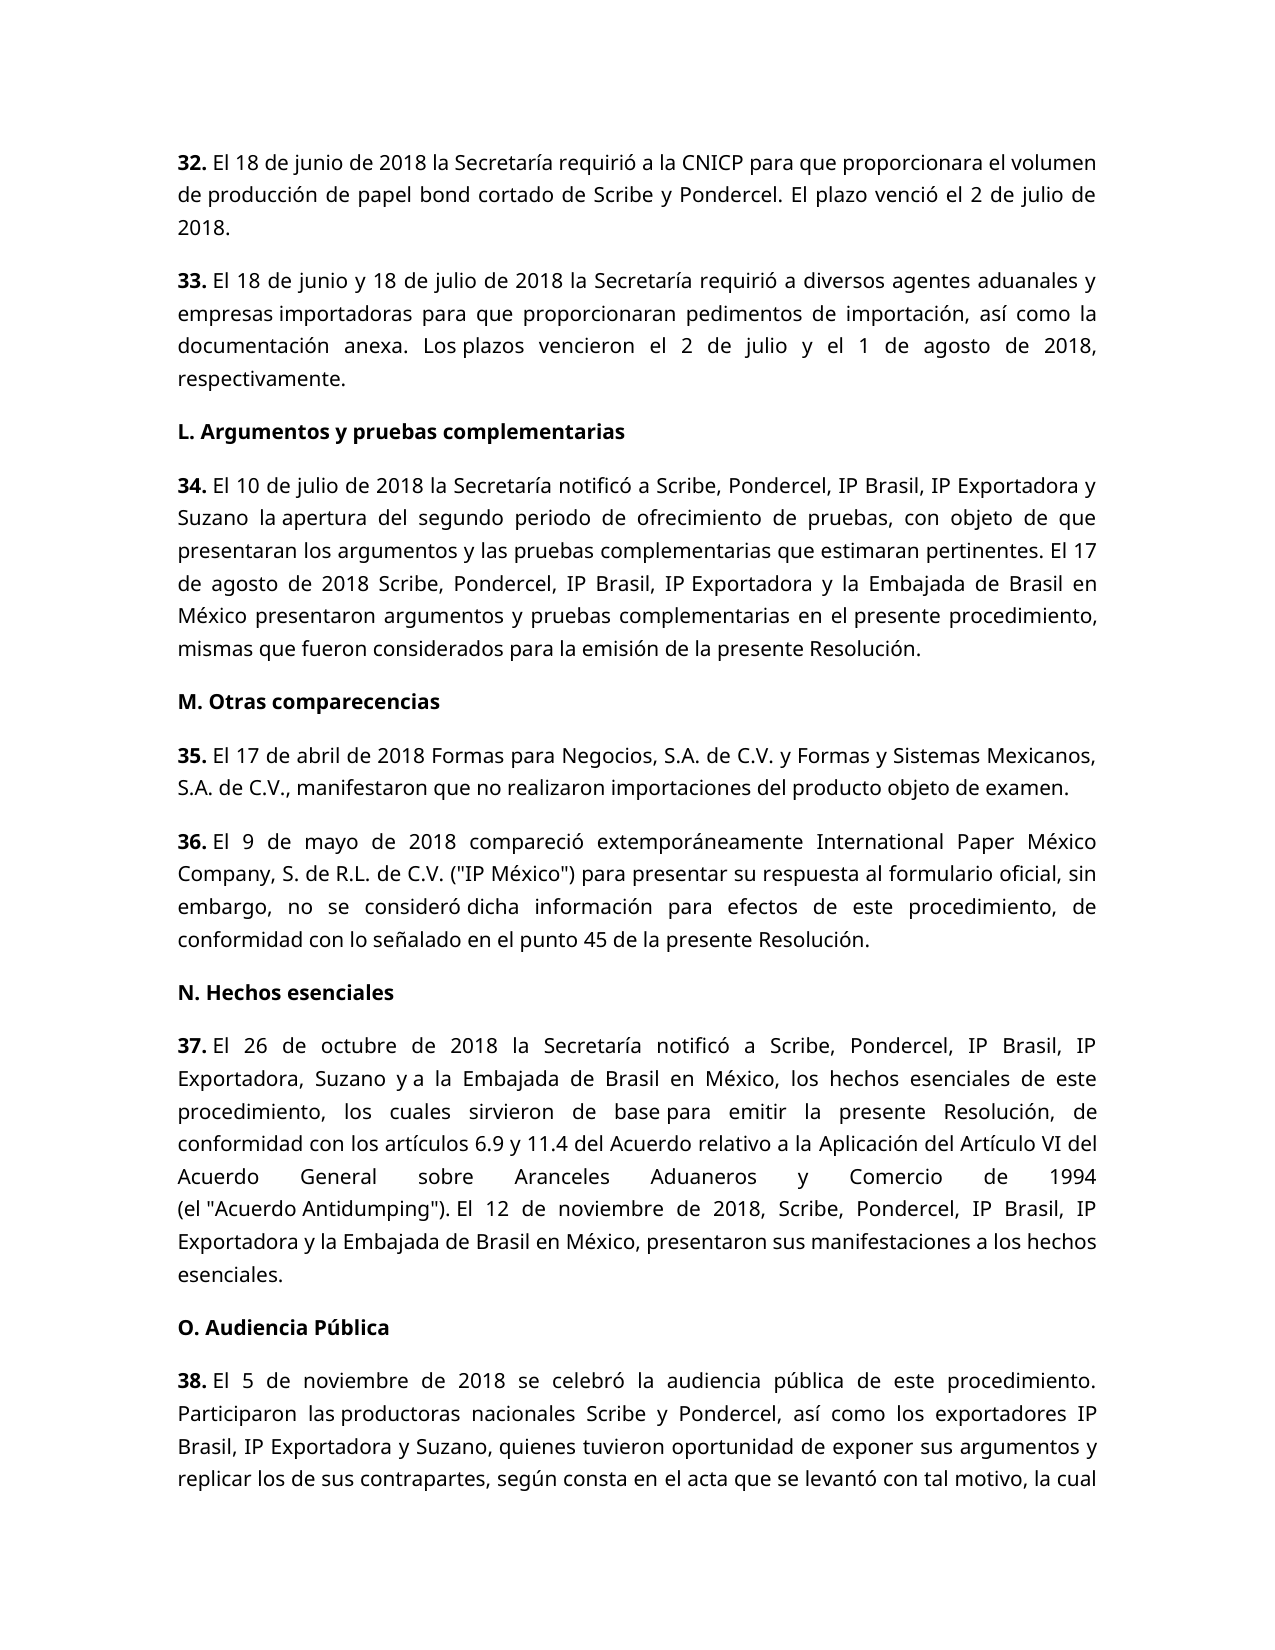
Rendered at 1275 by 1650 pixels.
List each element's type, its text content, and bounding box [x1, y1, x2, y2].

text 33. El 18 de junio y 18 de julio de 2018 la Secretaría requirió a diversos agentes aduanales y empresas importadoras para que proporcionaran pedimentos de importación, así como la documentación anexa. Los plazos vencieron el 2 de julio y el 1 de agosto de 2018, respectivamente. [177, 266, 1098, 392]
text 32. El 18 de junio de 2018 la Secretaría requirió a la CNICP para que proporcionara el volumen de producción de papel bond cortado de Scribe y Pondercel. El plazo venció el 2 de julio de 2018. [177, 148, 1098, 241]
text 36. El 9 de mayo de 2018 compareció extemporáneamente International Paper México Company, S. de R.L. de C.V. ("IP México") para presentar su respuesta al formulario oficial, sin embargo, no se consideró dicha información para efectos de este procedimiento, de conformidad con lo señalado en el punto 45 de la presente Resolución. [177, 827, 1098, 953]
text N. Hechos esenciales [177, 978, 1098, 1007]
text 37. El 26 de octubre de 2018 la Secretaría notificó a Scribe, Pondercel, IP Brasil, IP Exportadora, Suzano y a la Embajada de Brasil en México, los hechos esenciales de este procedimiento, los cuales sirvieron de base para emitir la presente Resolución, de conformidad con los artículos 6.9 y 11.4 del Acuerdo relativo a la Aplicación del Artículo VI del Acuerdo General sobre Aranceles Aduaneros y Comercio de 1994 (el "Acuerdo Antidumping"). El 12 de noviembre de 2018, Scribe, Pondercel, IP Brasil, IP Exportadora y la Embajada de Brasil en México, presentaron sus manifestaciones a los hechos esenciales. [177, 1032, 1098, 1288]
text L. Argumentos y pruebas complementarias [177, 417, 1098, 446]
text M. Otras comparecencias [177, 687, 1098, 716]
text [177, 1367, 1098, 1493]
text O. Audiencia Pública [177, 1313, 1098, 1342]
text 35. El 17 de abril de 2018 Formas para Negocios, S.A. de C.V. y Formas y Sistemas Mexicanos, S.A. de C.V., manifestaron que no realizaron importaciones del producto objeto de examen. [177, 741, 1098, 802]
text 34. El 10 de julio de 2018 la Secretaría notificó a Scribe, Pondercel, IP Brasil, IP Exportadora y Suzano la apertura del segundo periodo de ofrecimiento de pruebas, con objeto de que presentaran los argumentos y las pruebas complementarias que estimaran pertinentes. El 17 de agosto de 2018 Scribe, Pondercel, IP Brasil, IP Exportadora y la Embajada de Brasil en México presentaron argumentos y pruebas complementarias en el presente procedimiento, mismas que fueron considerados para la emisión de la presente Resolución. [177, 471, 1098, 662]
